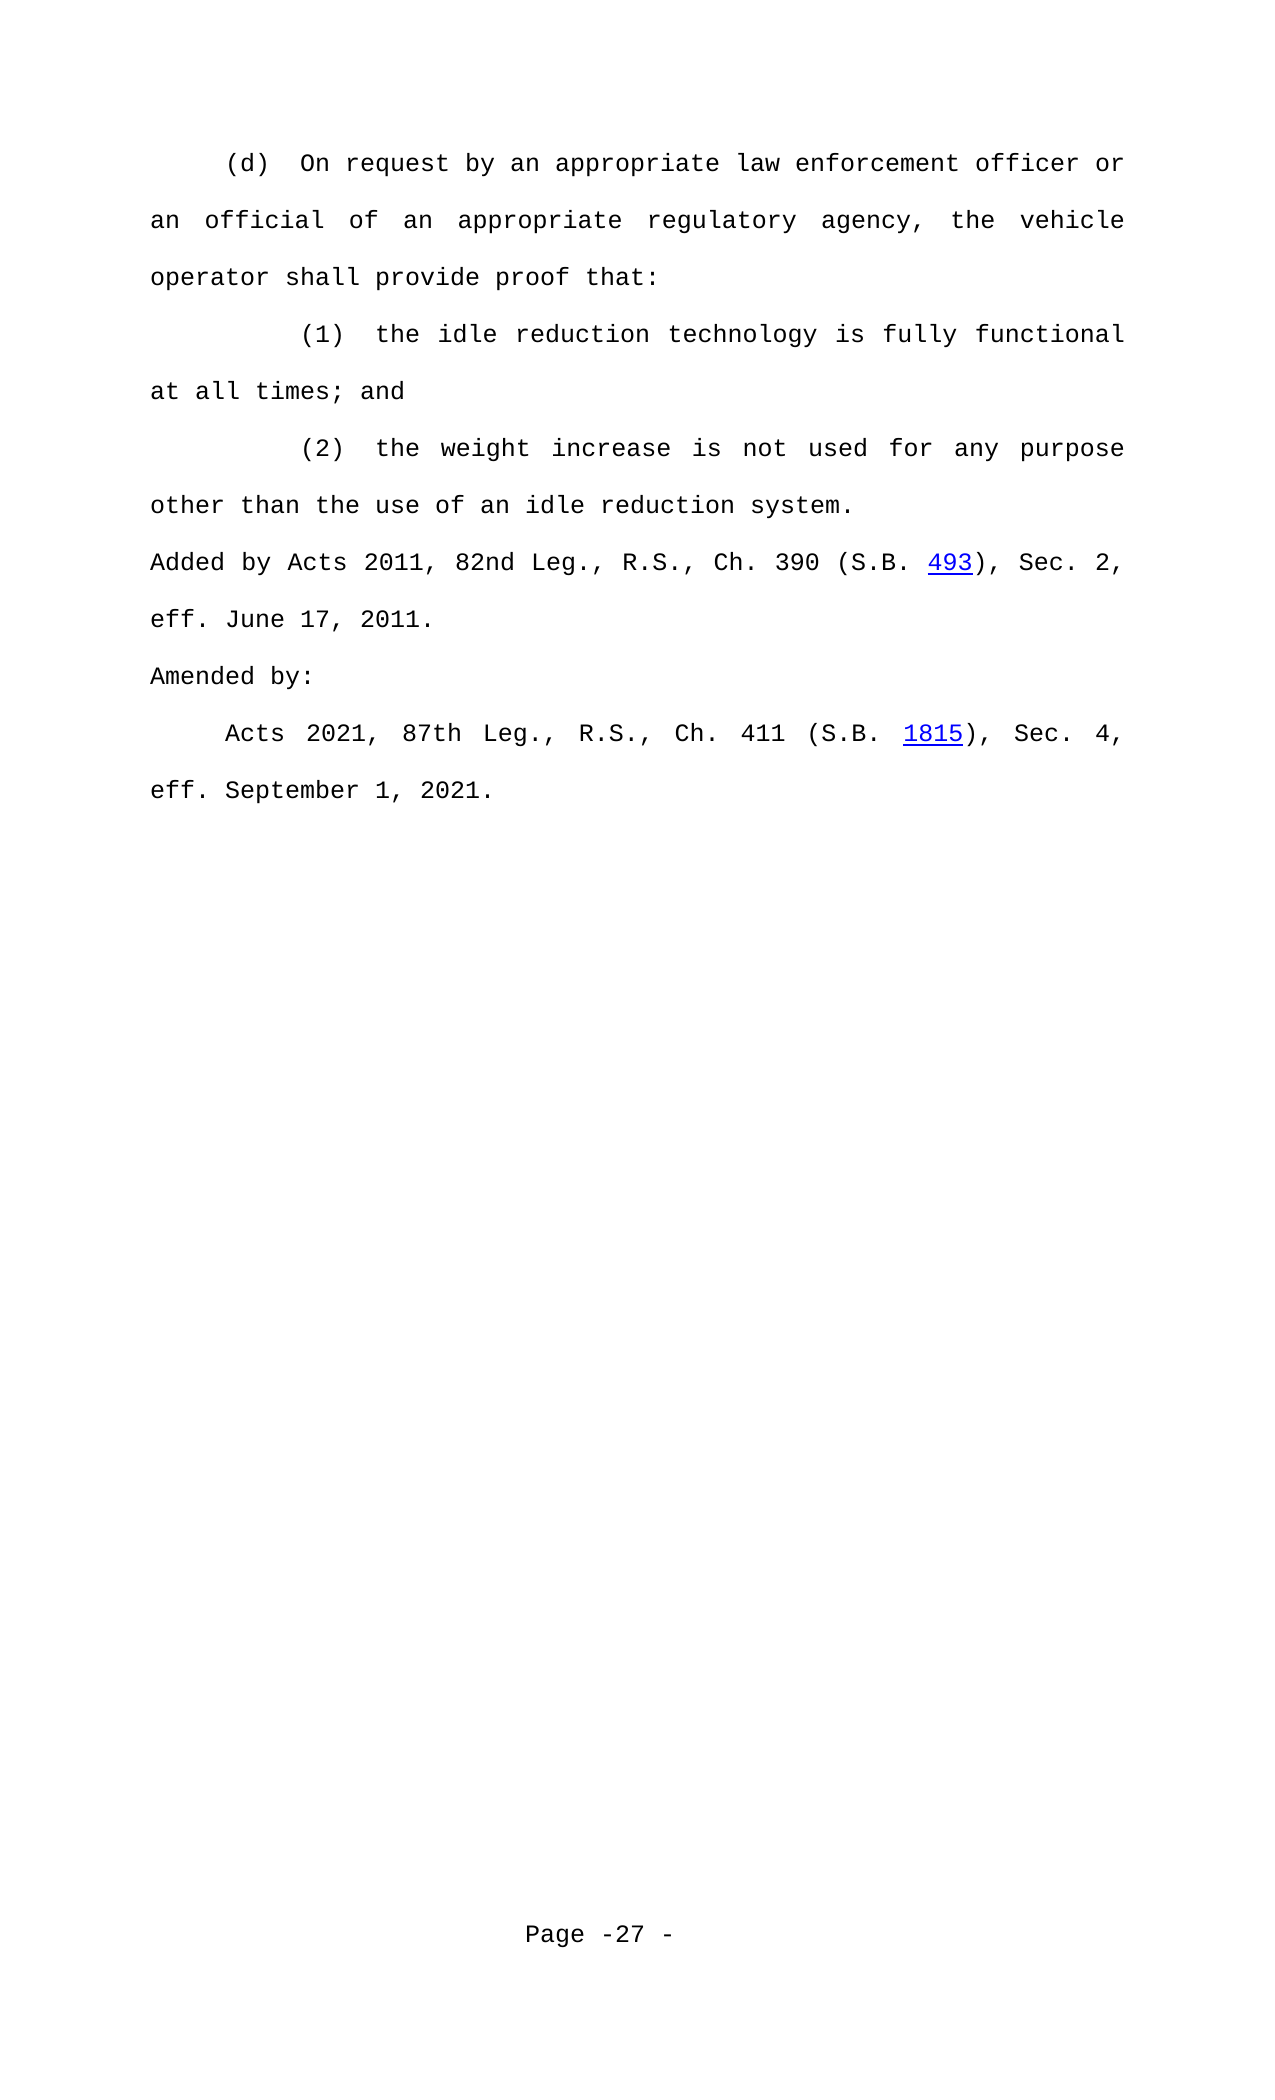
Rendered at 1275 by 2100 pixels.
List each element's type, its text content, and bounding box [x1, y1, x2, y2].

text Acts 2021, 87th Leg., R.S., Ch. 411 (S.B. 1815), Sec. 4, eff. September 1, 2021. [150, 721, 1125, 806]
text (1) the idle reduction technology is fully functional at all times; and [150, 321, 1125, 407]
text Amended by: [150, 664, 1125, 692]
text (2) the weight increase is not used for any purpose other than the use of an idle reduction system. [150, 435, 1125, 521]
text (d) On request by an appropriate law enforcement officer or an official of an appropriate regulatory agency, the vehicle operator shall provide proof that: [150, 150, 1125, 293]
text Added by Acts 2011, 82nd Leg., R.S., Ch. 390 (S.B. 493), Sec. 2, eff. June 17, 2011. [150, 549, 1125, 635]
